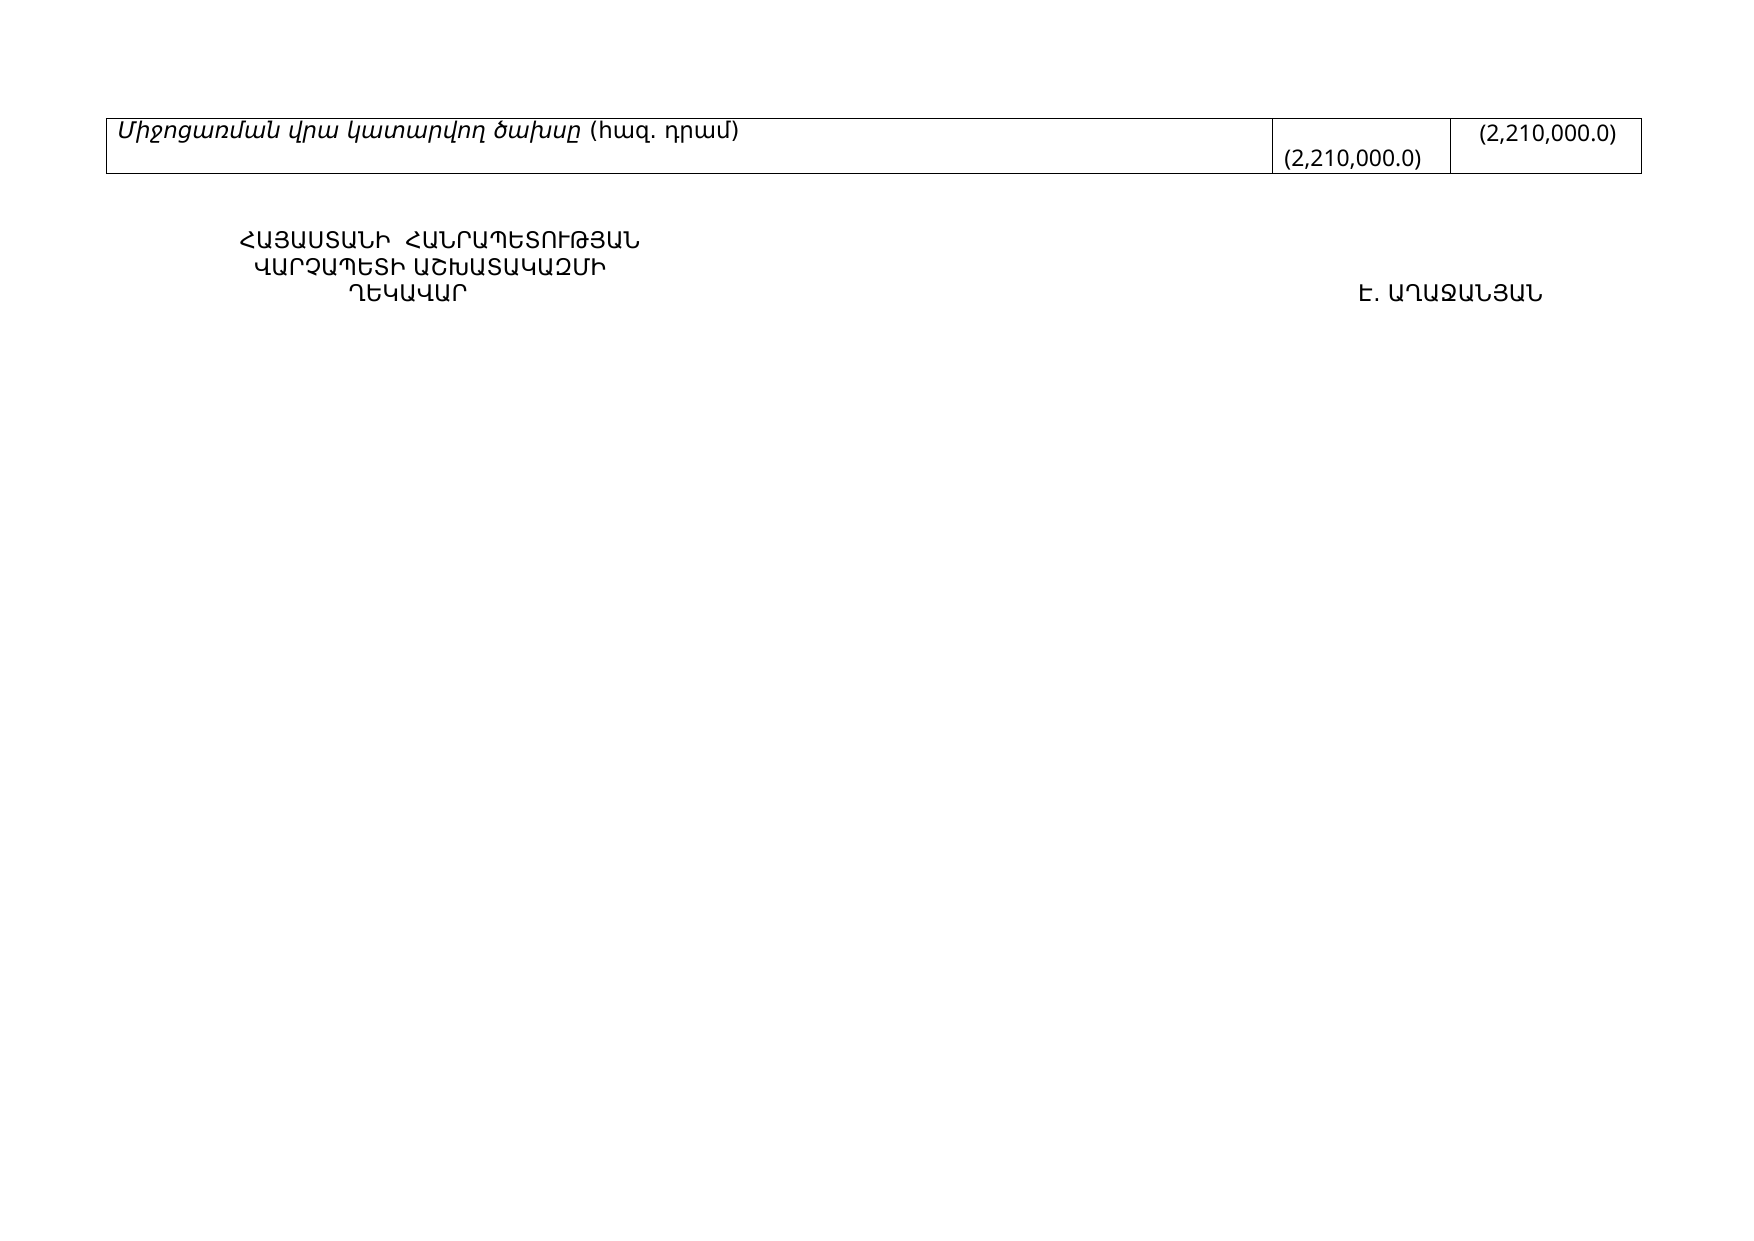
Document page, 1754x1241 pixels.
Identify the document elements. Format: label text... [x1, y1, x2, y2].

text ՂԵԿԱՎԱՐ Է. ԱՂԱՋԱՆՅԱՆ [106, 281, 1604, 307]
text ՀԱՅԱՍՏԱՆԻ ՀԱՆՐԱՊԵՏՈՒԹՅԱՆ [106, 227, 1604, 254]
table_cell (2,210,000.0) [1273, 119, 1450, 173]
text ՎԱՐՉԱՊԵՏԻ ԱՇԽԱՏԱԿԱԶՄԻ [106, 254, 1604, 281]
table_cell (2,210,000.0) [1451, 119, 1641, 173]
table_cell Միջոցառման վրա կատարվող ծախսը (հազ. դրամ) [107, 119, 1272, 173]
